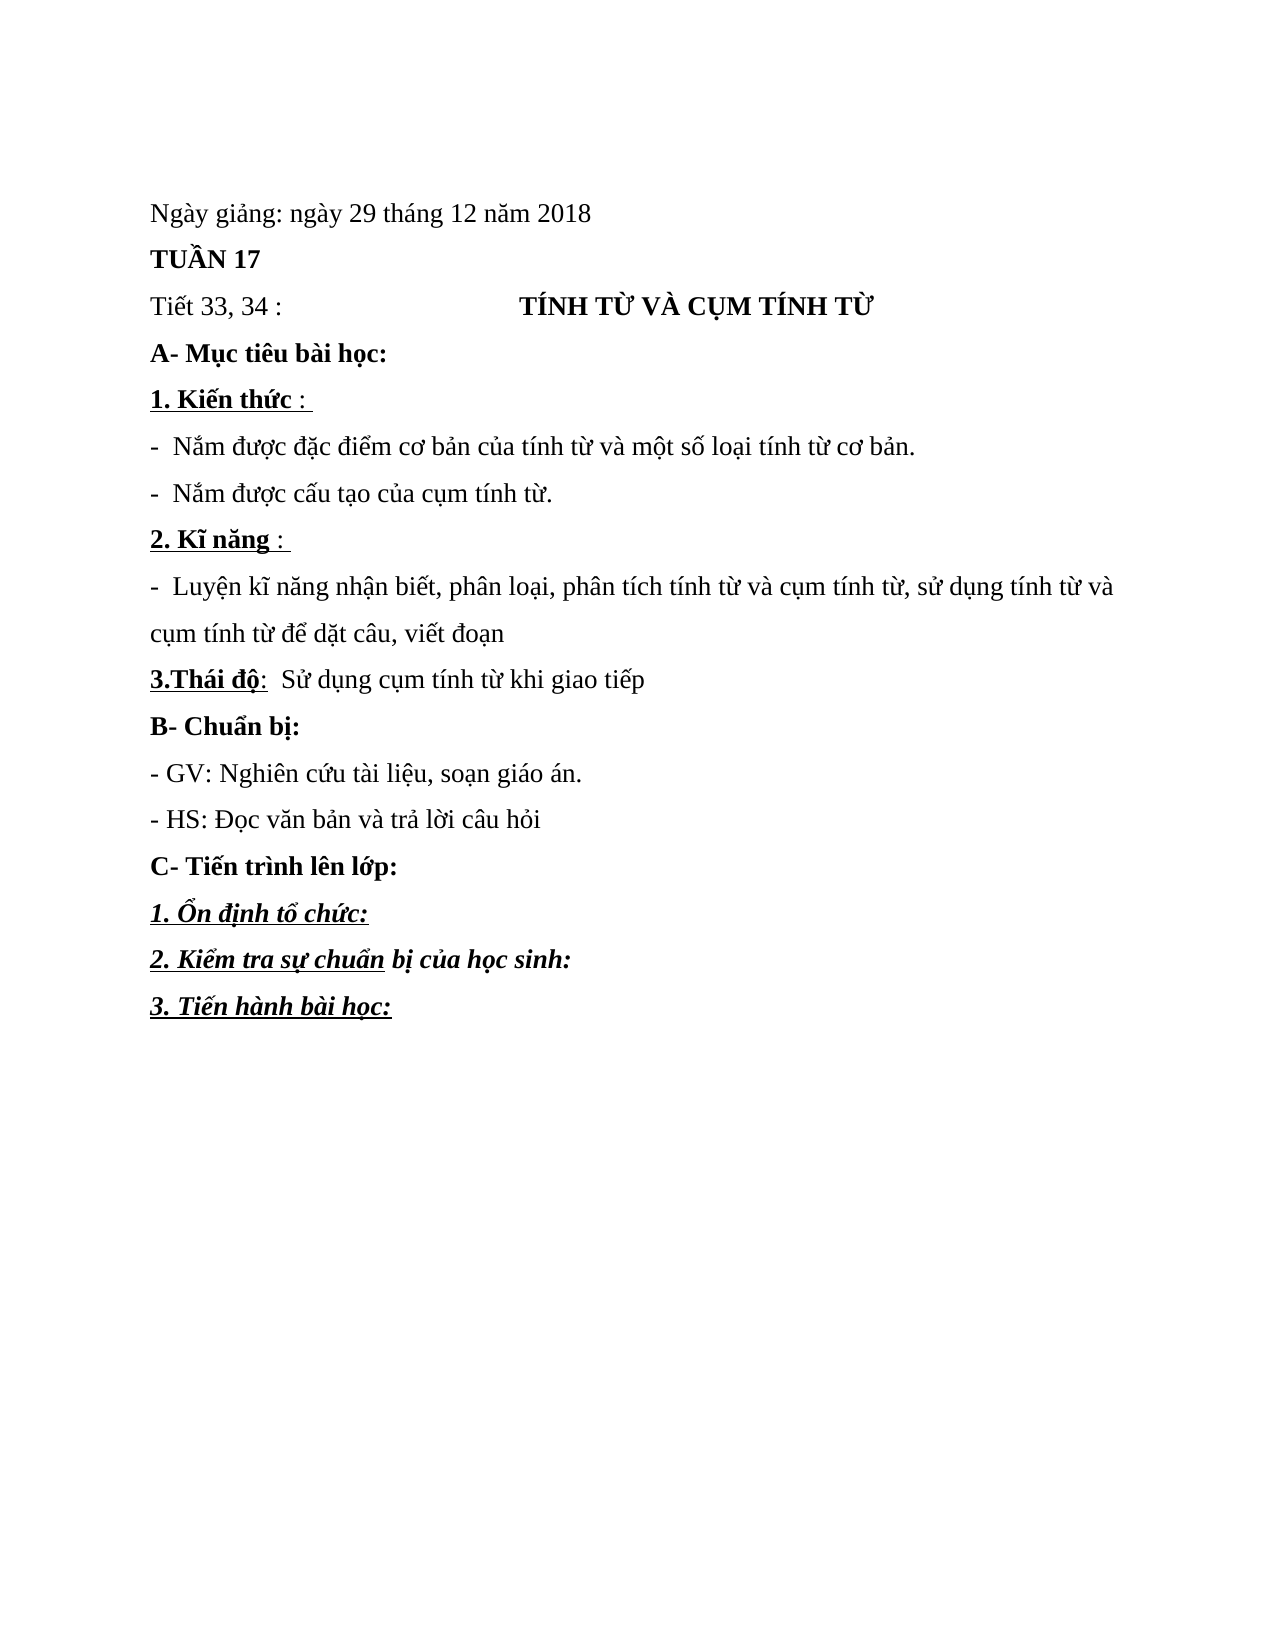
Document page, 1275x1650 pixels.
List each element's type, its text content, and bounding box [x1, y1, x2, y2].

text - HS: Đọc văn bản và trả lời câu hỏi [150, 803, 1125, 834]
text 1. Ổn định tổ chức: [150, 897, 1125, 928]
text TUẦN 17 [150, 243, 1125, 274]
text C- Tiến trình lên lớp: [150, 850, 1125, 881]
text - Nắm được đặc điểm cơ bản của tính từ và một số loại tính từ cơ bản. [150, 430, 1125, 461]
text 3.Thái độ: Sử dụng cụm tính từ khi giao tiếp [150, 663, 1125, 694]
text 2. Kĩ năng : [150, 523, 1125, 554]
text - Luyện kĩ năng nhận biết, phân loại, phân tích tính từ và cụm tính từ, sử dụng tính từ và cụm tính từ để dặt câu, viết đoạn [150, 570, 1125, 648]
text Tiết 33, 34 : TÍNH TỪ VÀ CỤM TÍNH TỪ [150, 290, 1125, 321]
text B- Chuẩn bị: [150, 710, 1125, 741]
text 1. Kiến thức : [150, 383, 1125, 414]
text - GV: Nghiên cứu tài liệu, soạn giáo án. [150, 757, 1125, 788]
text Ngày giảng: ngày 29 tháng 12 năm 2018 [150, 197, 1125, 228]
text 3. Tiến hành bài học: [150, 990, 1125, 1021]
text A- Mục tiêu bài học: [150, 337, 1125, 368]
text 2. Kiểm tra sự chuẩn bị của học sinh: [150, 943, 1125, 974]
text - Nắm được cấu tạo của cụm tính từ. [150, 477, 1125, 508]
